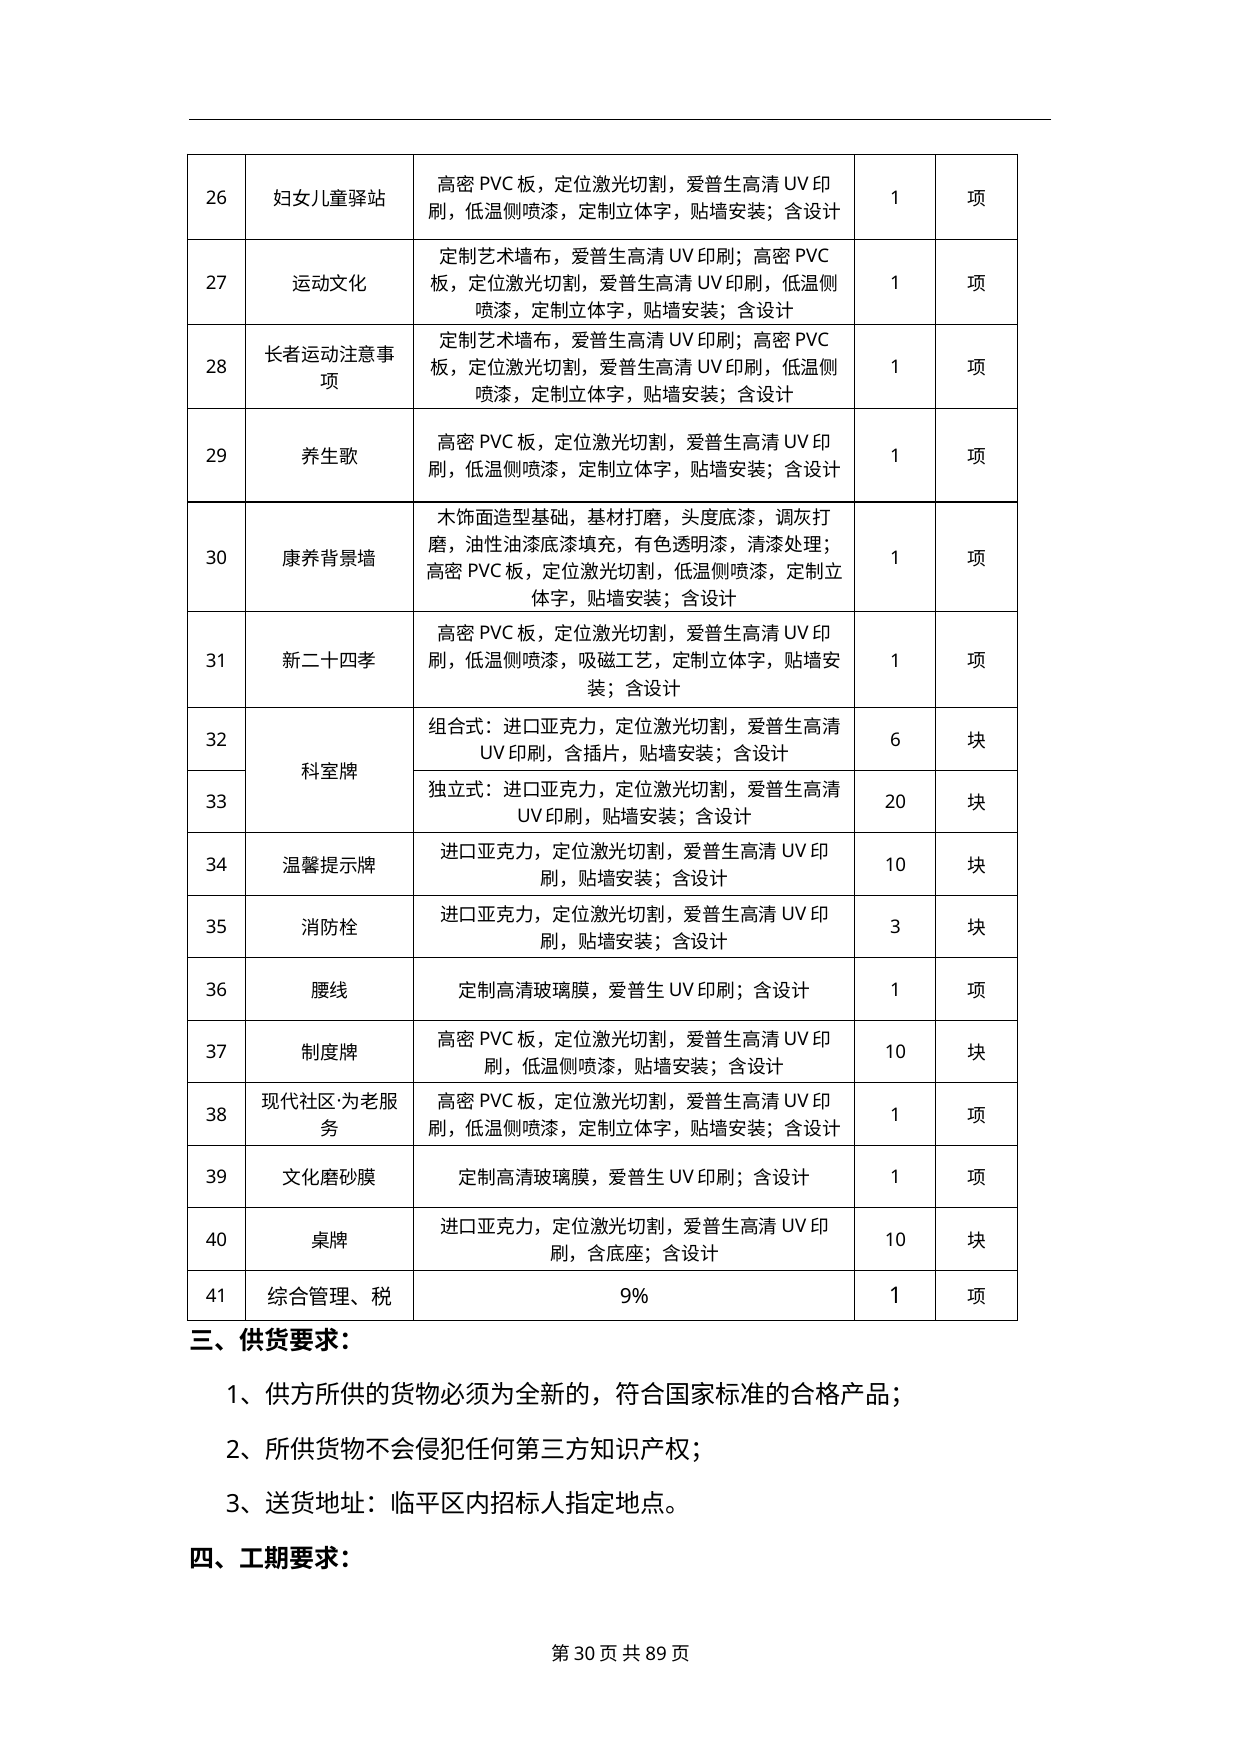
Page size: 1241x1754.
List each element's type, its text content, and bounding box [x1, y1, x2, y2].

table_cell 项 [936, 1083, 1017, 1144]
table_cell 块 [936, 771, 1017, 832]
table_cell 项 [936, 958, 1017, 1019]
table_cell 制度牌 [246, 1021, 413, 1082]
table_cell 28 [188, 325, 245, 408]
table_cell 进口亚克力，定位激光切割，爱普生高清UV印刷，含底座；含设计 [414, 1208, 854, 1269]
table_cell 块 [936, 1021, 1017, 1082]
table_cell 1 [855, 240, 935, 324]
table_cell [414, 325, 854, 408]
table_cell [414, 240, 854, 324]
table_cell 综合管理、税 [246, 1271, 413, 1319]
table_cell 9% [414, 1271, 854, 1319]
table_cell 进口亚克力，定位激光切割，爱普生高清UV印刷，贴墙安装；含设计 [414, 896, 854, 957]
table_cell 35 [188, 896, 245, 957]
table_cell 10 [855, 1208, 935, 1269]
table_cell 新二十四孝 [246, 612, 413, 707]
table_cell 1 [855, 409, 935, 501]
table_cell 1 [855, 1271, 935, 1319]
table_cell 1 [855, 1146, 935, 1207]
table_cell 运动文化 [246, 240, 413, 324]
table_cell 34 [188, 833, 245, 894]
table_cell 妇女儿童驿站 [246, 155, 413, 239]
table_cell 6 [855, 708, 935, 769]
table_cell 30 [188, 503, 245, 611]
table_cell 1 [855, 325, 935, 408]
table_cell 块 [936, 1208, 1017, 1269]
table_cell 1 [855, 155, 935, 239]
table_cell 项 [936, 1146, 1017, 1207]
table_cell 27 [188, 240, 245, 324]
table_cell 消防栓 [246, 896, 413, 957]
table_cell 温馨提示牌 [246, 833, 413, 894]
table_cell 块 [936, 708, 1017, 769]
table_cell 31 [188, 612, 245, 707]
list 四、工期要求： [189, 1538, 1051, 1574]
table_cell 项 [936, 503, 1017, 611]
text 三、供货要求： [189, 1321, 1051, 1357]
table_cell 项 [936, 409, 1017, 501]
table_cell 腰线 [246, 958, 413, 1019]
table_cell 41 [188, 1271, 245, 1319]
table_cell 26 [188, 155, 245, 239]
table_cell 高密PVC板，定位激光切割，爱普生高清UV印刷，低温侧喷漆，定制立体字，贴墙安装；含设计 [414, 1083, 854, 1144]
table_cell 高密PVC板，定位激光切割，爱普生高清UV印刷，低温侧喷漆，吸磁工艺，定制立体字，贴墙安装；含设计 [414, 612, 854, 707]
table_cell 文化磨砂膜 [246, 1146, 413, 1207]
table_cell 36 [188, 958, 245, 1019]
table_cell 桌牌 [246, 1208, 413, 1269]
table_cell 定制高清玻璃膜，爱普生UV印刷；含设计 [414, 1146, 854, 1207]
table_cell 3 [855, 896, 935, 957]
table_cell 29 [188, 409, 245, 501]
table_cell 定制高清玻璃膜，爱普生UV印刷；含设计 [414, 958, 854, 1019]
table_cell 39 [188, 1146, 245, 1207]
table_cell 组合式：进口亚克力，定位激光切割，爱普生高清UV印刷，含插片，贴墙安装；含设计 [414, 708, 854, 769]
table_cell 38 [188, 1083, 245, 1144]
table_cell 项 [936, 325, 1017, 408]
table_cell 高密PVC板，定位激光切割，爱普生高清UV印刷，低温侧喷漆，贴墙安装；含设计 [414, 1021, 854, 1082]
table_cell 长者运动注意事项 [246, 325, 413, 408]
table_cell 10 [855, 833, 935, 894]
table_cell 高密PVC板，定位激光切割，爱普生高清UV印刷，低温侧喷漆，定制立体字，贴墙安装；含设计 [414, 409, 854, 501]
table_cell 现代社区·为老服务 [246, 1083, 413, 1144]
text 3、送货地址：临平区内招标人指定地点。 [189, 1484, 1051, 1520]
table_cell 木饰面造型基础，基材打磨，头度底漆，调灰打磨，油性油漆底漆填充，有色透明漆，清漆处理；高密PVC板，定位激光切割，低温侧喷漆，定制立体字，贴墙安装；含设计 [414, 503, 854, 611]
table_cell 40 [188, 1208, 245, 1269]
table_cell 项 [936, 612, 1017, 707]
table_cell 块 [936, 896, 1017, 957]
table_cell 进口亚克力，定位激光切割，爱普生高清UV印刷，贴墙安装；含设计 [414, 833, 854, 894]
table_cell 37 [188, 1021, 245, 1082]
table_cell 32 [188, 708, 245, 769]
table_cell 1 [855, 1083, 935, 1144]
table_cell 10 [855, 1021, 935, 1082]
table_cell 养生歌 [246, 409, 413, 501]
table_cell 1 [855, 503, 935, 611]
table_cell 独立式：进口亚克力，定位激光切割，爱普生高清UV印刷，贴墙安装；含设计 [414, 771, 854, 832]
table_cell 1 [855, 612, 935, 707]
table_cell 块 [936, 833, 1017, 894]
table_cell 1 [855, 958, 935, 1019]
table_cell 33 [188, 771, 245, 832]
table_cell 20 [855, 771, 935, 832]
table_cell 康养背景墙 [246, 503, 413, 611]
table_cell 项 [936, 240, 1017, 324]
table_cell 项 [936, 155, 1017, 239]
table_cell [414, 155, 854, 239]
table_cell 项 [936, 1271, 1017, 1319]
text 1、供方所供的货物必须为全新的，符合国家标准的合格产品； [189, 1375, 1051, 1411]
text 2、所供货物不会侵犯任何第三方知识产权； [189, 1429, 1051, 1466]
table_cell 科室牌 [246, 708, 413, 832]
